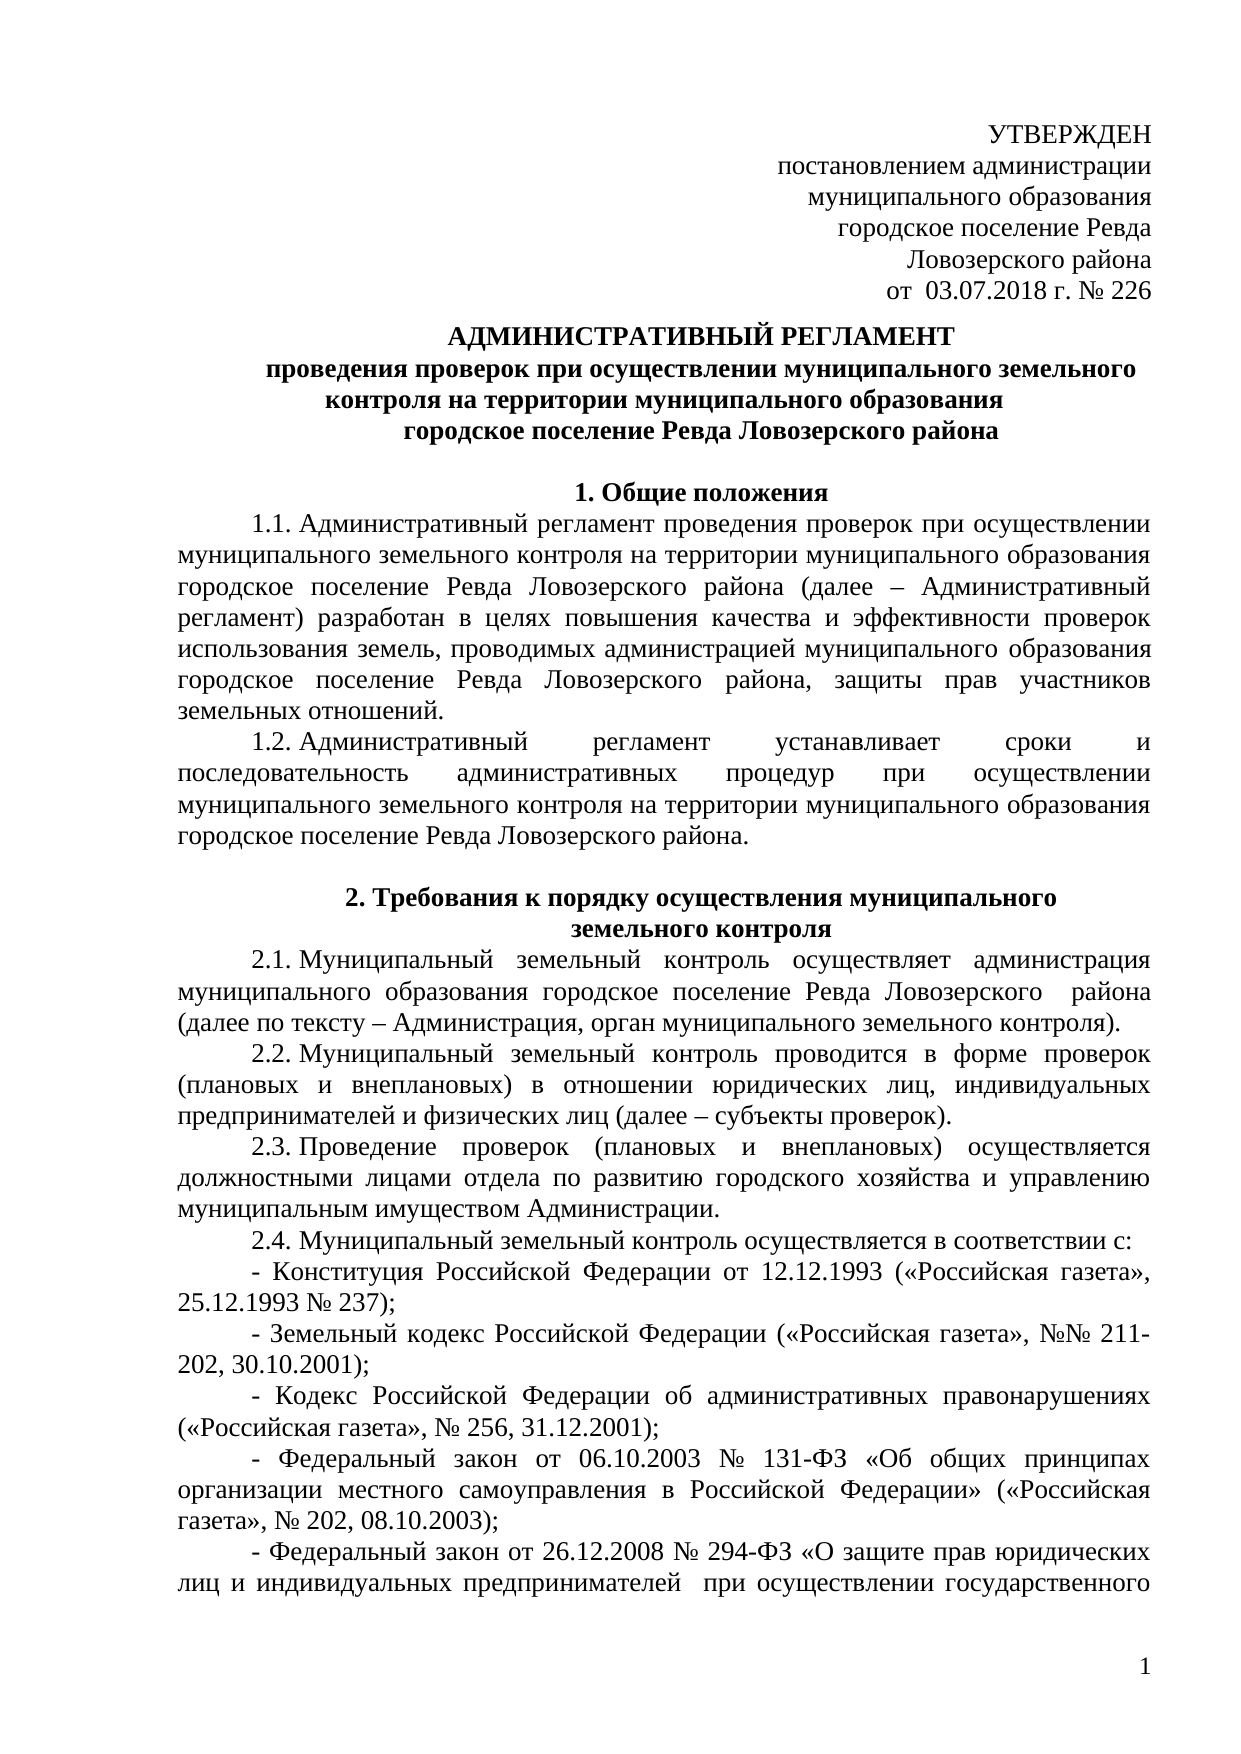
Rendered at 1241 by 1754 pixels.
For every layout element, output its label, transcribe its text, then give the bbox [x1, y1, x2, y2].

text - Кодекс Российской Федерации об административных правонарушениях («Российская газета», № 256, 31.12.2001); [177, 1379, 1152, 1442]
text постановлением администрации [177, 149, 1152, 180]
text 1.2. Административный регламент устанавливает сроки и последовательность административных процедур при осуществлении муниципального земельного контроля на территории муниципального образования городское поселение Ревда Ловозерского района. [177, 725, 1152, 850]
text 2.1. Муниципальный земельный контроль осуществляет администрация муниципального образования городское поселение Ревда Ловозерского района (далее по тексту – Администрация, орган муниципального земельного контроля). [177, 943, 1152, 1037]
text городское поселение Ревда Ловозерского района [177, 414, 1152, 445]
text 2.2. Муниципальный земельный контроль проводится в форме проверок (плановых и внеплановых) в отношении юридических лиц, индивидуальных предпринимателей и физических лиц (далее – субъекты проверок). [177, 1037, 1152, 1130]
text АДМИНИСТРАТИВНЫЙ РЕГЛАМЕНТ [177, 321, 1152, 352]
text 2.3. Проведение проверок (плановых и внеплановых) осуществляется должностными лицами отдела по развитию городского хозяйства и управлению муниципальным имуществом Администрации. [177, 1130, 1152, 1224]
text Ловозерского района [177, 243, 1152, 274]
text от 03.07.. № 226 [177, 274, 1152, 305]
text - Земельный кодекс Российской Федерации («Российская газета», №№ 211-202, 30.10.2001); [177, 1317, 1152, 1379]
text проведения проверок при осуществлении муниципального земельного контроля на территории муниципального образования [177, 352, 1152, 414]
text земельного контроля [177, 912, 1152, 943]
text городское поселение Ревда [177, 212, 1152, 243]
text 2. Требования к порядку осуществления муниципального [177, 881, 1152, 912]
text муниципального образования [177, 180, 1152, 212]
text УТВЕРЖДЕН [177, 118, 1152, 149]
text 1.1. Административный регламент проведения проверок при осуществлении муниципального земельного контроля на территории муниципального образования городское поселение Ревда Ловозерского района (далее – Административный регламент) разработан в целях повышения качества и эффективности проверок использования земель, проводимых администрацией муниципального образования городское поселение Ревда Ловозерского района, защиты прав участников земельных отношений. [177, 507, 1152, 725]
text - Конституция Российской Федерации от 12.12.1993 («Российская газета», 25.12.1993 № 237); [177, 1255, 1152, 1317]
text - Федеральный закон от 06.10.2003 № 131-ФЗ «Об общих принципах организации местного самоуправления в Российской Федерации» («Российская газета», № 202, 08.10.2003); [177, 1442, 1152, 1535]
text 1. Общие положения [177, 476, 1152, 507]
text 2.4. Муниципальный земельный контроль осуществляется в соответствии с: [177, 1224, 1152, 1255]
